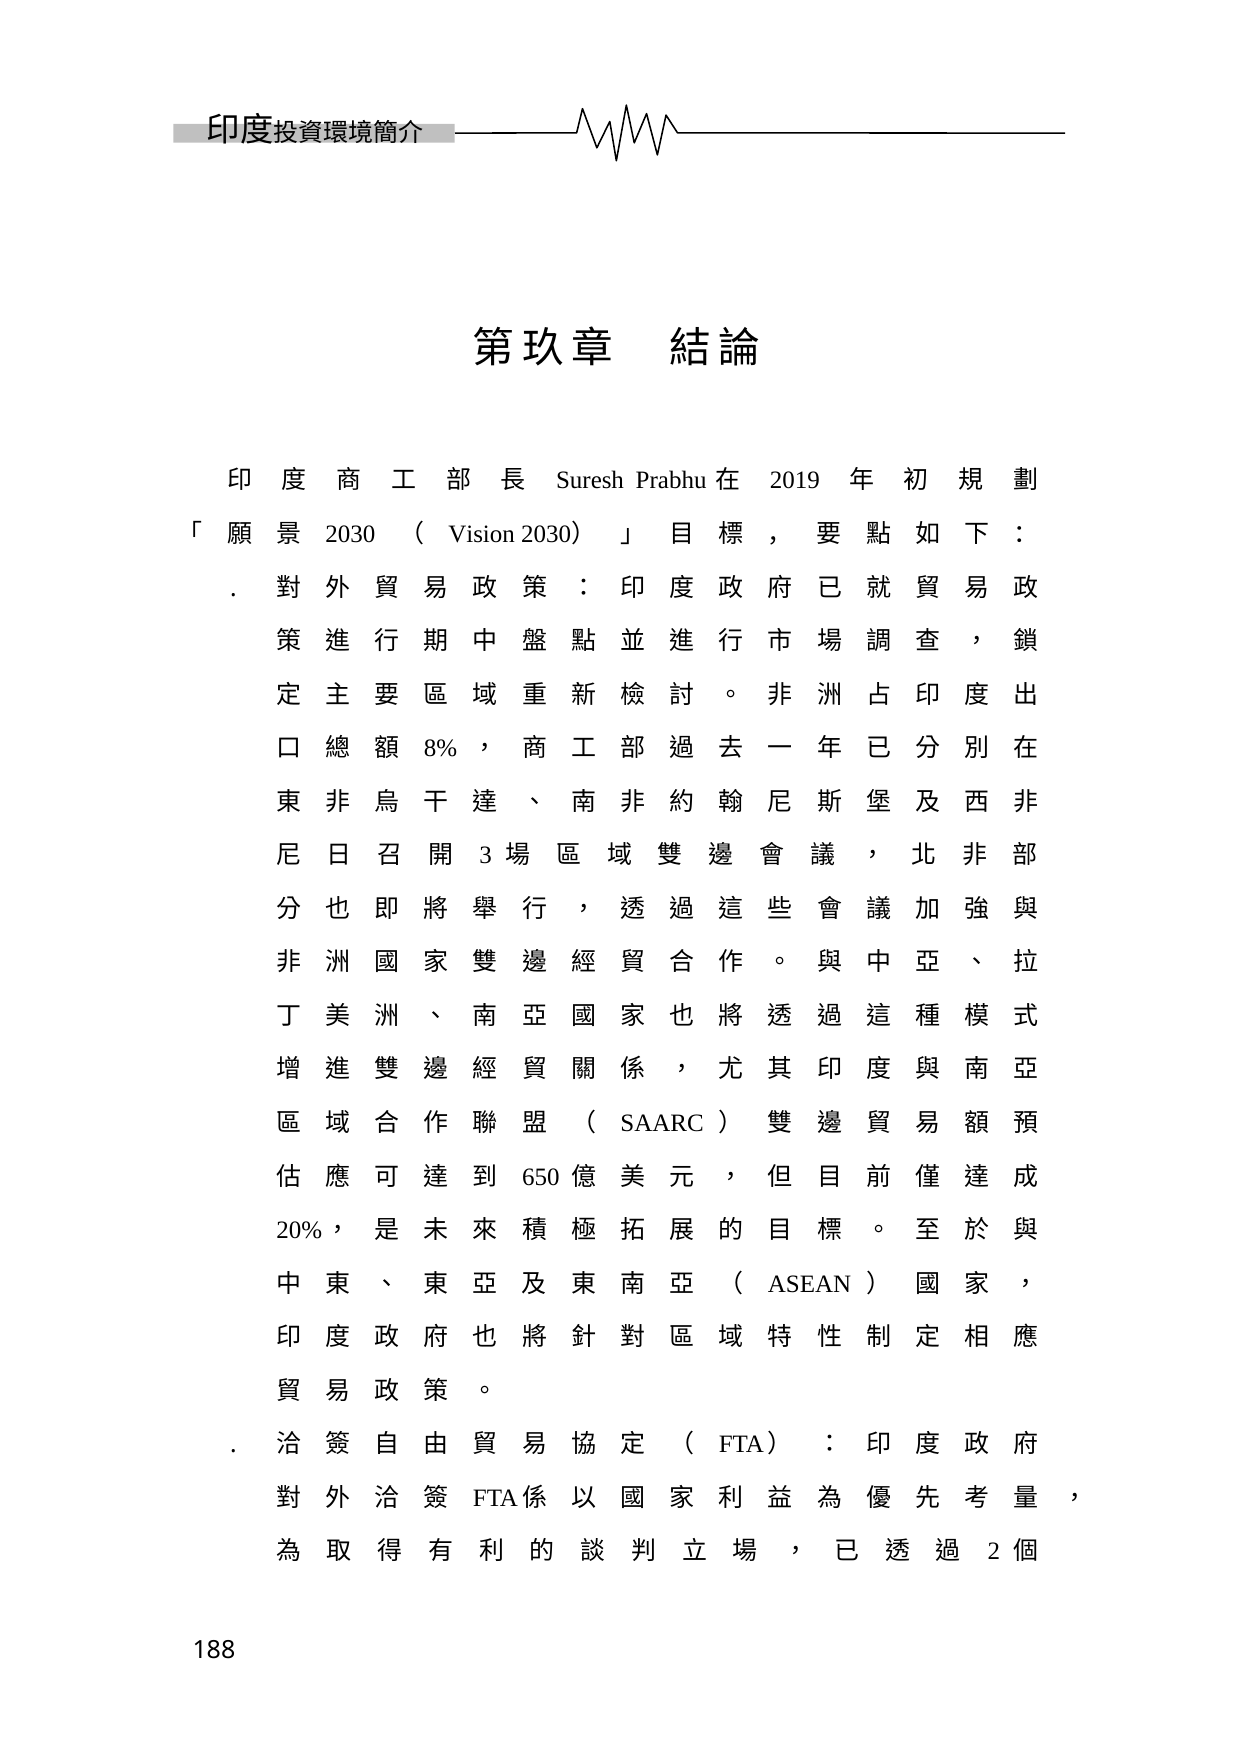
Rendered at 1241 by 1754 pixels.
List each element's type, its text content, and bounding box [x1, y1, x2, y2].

text 第玖章 結論 [178, 291, 1063, 398]
text ․ 對外貿易政策：印度政府已就貿易政策進行期中盤點並進行市場調查，鎖定主要區域重新檢討。非洲占印度出口總額8%，商工部過去一年已分別在東非烏干達、南非約翰尼斯堡及西非尼日召開3場區域雙邊會議，北非部分也即將舉行，透過這些會議加強與非洲國家雙邊經貿合作。與中亞、拉丁美洲、南亞國家也將透過這種模式增進雙邊經貿關係，尤其印度與南亞區域合作聯盟（SAARC）雙邊貿易額預估應可達到650億美元，但目前僅達成20%，是未來積極拓展的目標。至於與中東、東亞及東南亞（ASEAN）國家，印度政府也將針對區域特性制定相應貿易政策。 [227, 558, 1063, 1415]
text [227, 1415, 1063, 1576]
text 印度商工部長Suresh Prabhu在2019年初規劃「願景2030（Vision 2030）」目標，要點如下： [178, 451, 1063, 558]
